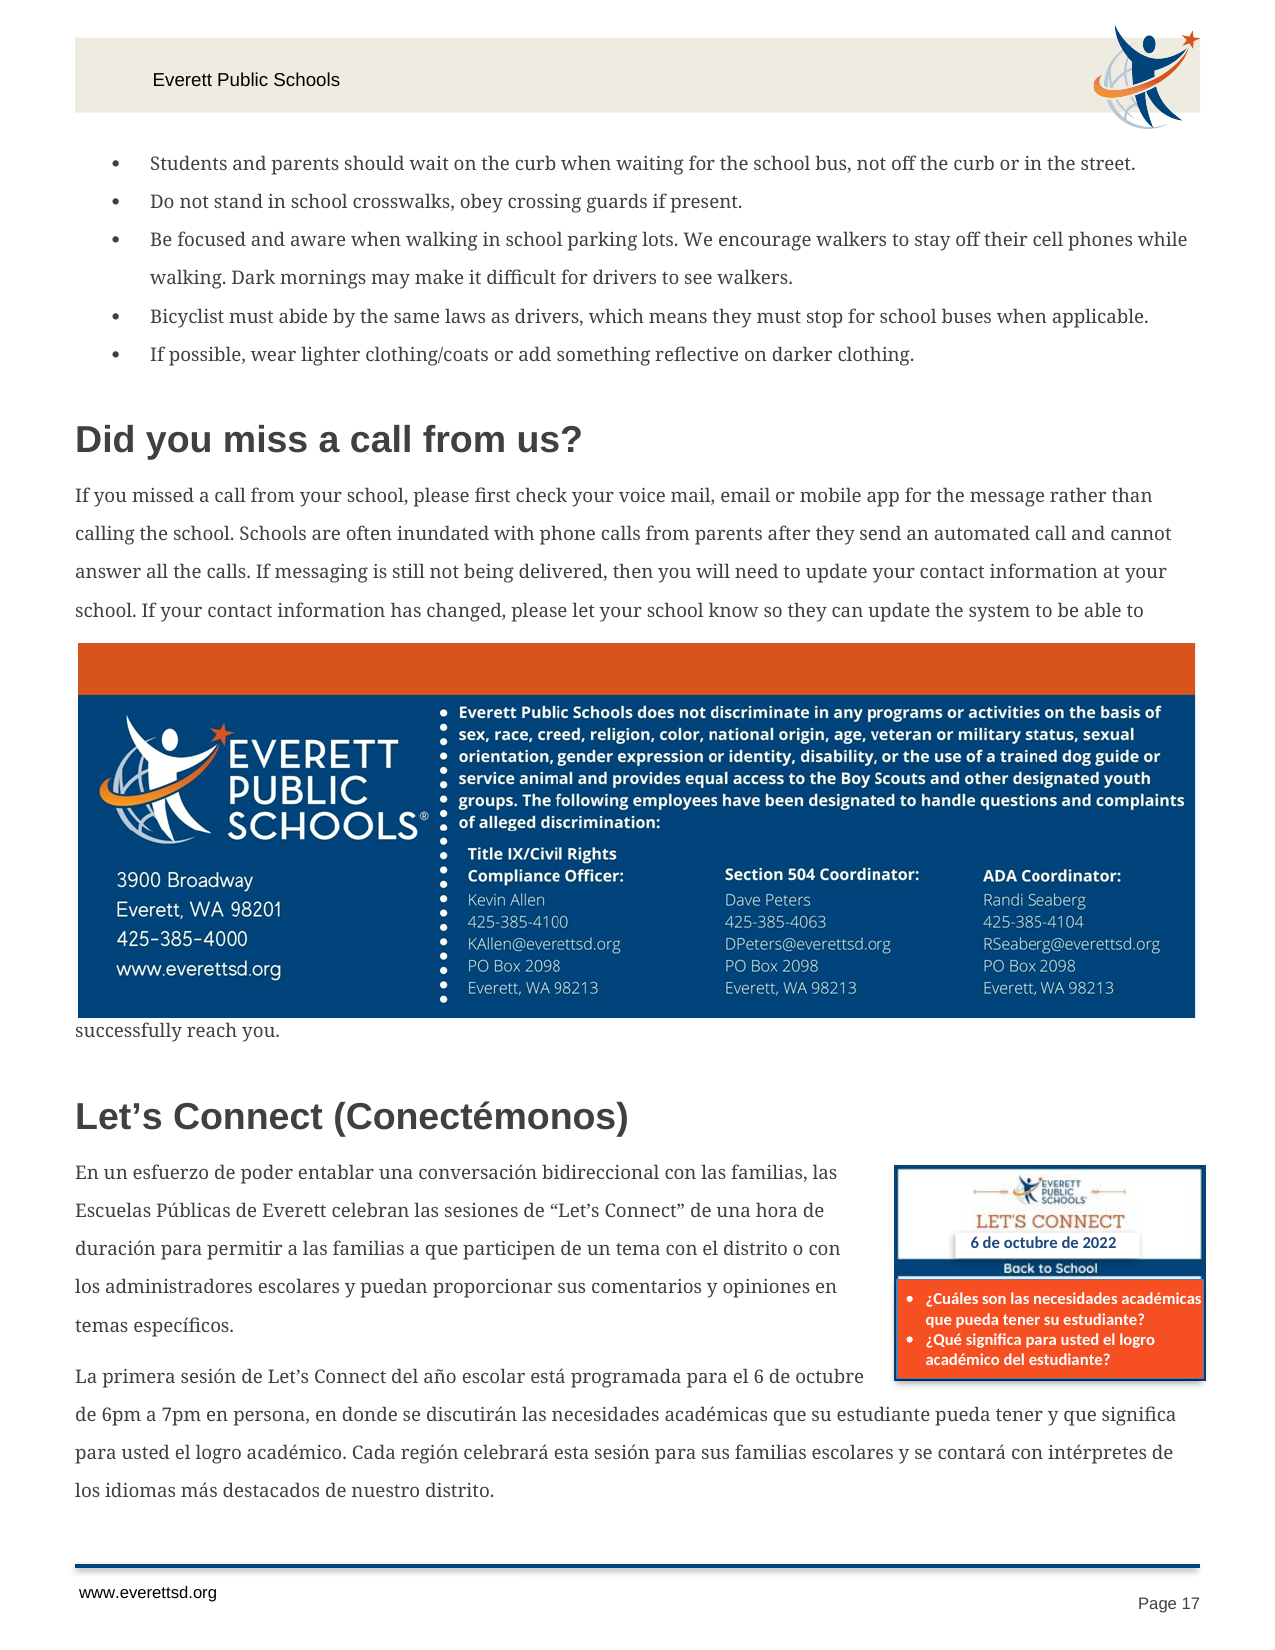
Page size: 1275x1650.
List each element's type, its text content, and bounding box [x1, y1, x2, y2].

list Students and parents should wait on the curb when waiting for the school bus, not off the curb or in the street. [112, 150, 1200, 176]
list En un esfuerzo de poder entablar una conversación bidireccional con las familias, las Escuelas Públicas de Everett celebran las sesiones de “Let’s Connect” de una hora de duración para permitir a las familias a que participen de un tema con el distrito o con los administradores escolares y puedan proporcionar sus comentarios y opiniones en temas específicos. [75, 1159, 1200, 1337]
list Be focused and aware when walking in school parking lots. We encourage walkers to stay off their cell phones while walking. Dark mornings may make it difficult for drivers to see walkers. [112, 226, 1200, 290]
text Let’s Connect (Conectémonos) [75, 1094, 1200, 1137]
picture [78, 643, 1196, 1018]
text Did you miss a call from us? [75, 418, 1200, 461]
picture [894, 1165, 1206, 1381]
text La primera sesión de Let’s Connect del año escolar está programada para el 6 de octubre de 6pm a 7pm en persona, en donde se discutirán las necesidades académicas que su estudiante pueda tener y que significa para usted el logro académico. Cada región celebrará esta sesión para sus familias escolares y se contará con intérpretes de los idiomas más destacados de nuestro distrito. [75, 1363, 1200, 1503]
list If possible, wear lighter clothing/coats or add something reflective on darker clothing. [112, 341, 1200, 367]
list Do not stand in school crosswalks, obey crossing guards if present. [112, 188, 1200, 214]
list Bicyclist must abide by the same laws as drivers, which means they must stop for school buses when applicable. [112, 303, 1200, 328]
picture [1093, 25, 1200, 129]
